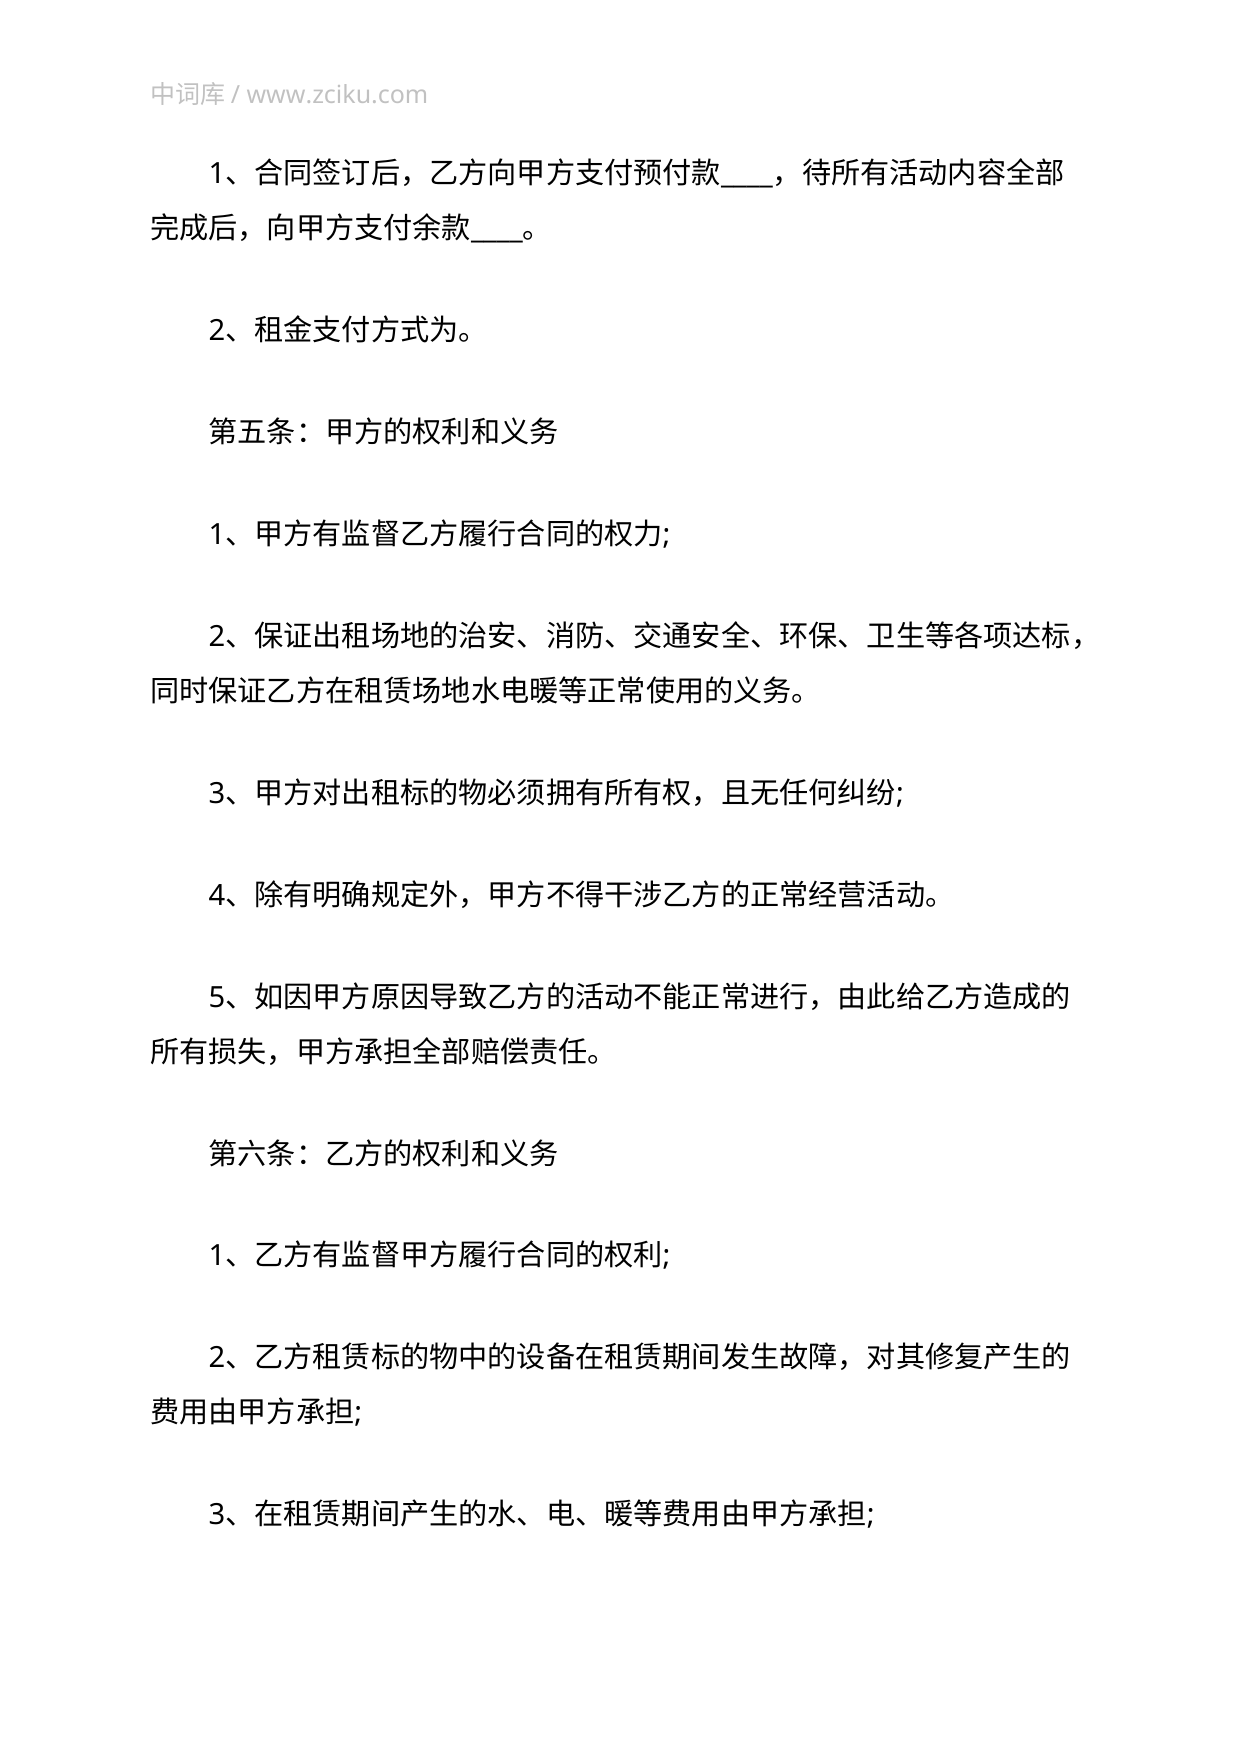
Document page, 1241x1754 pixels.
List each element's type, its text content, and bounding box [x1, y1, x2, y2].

text 4、除有明确规定外，甲方不得干涉乙方的正常经营活动。 [150, 871, 1090, 914]
text 1、合同签订后，乙方向甲方支付预付款____，待所有活动内容全部完成后，向甲方支付余款____。 [150, 150, 1090, 247]
text 2、租金支付方式为。 [150, 307, 1090, 349]
text 3、甲方对出租标的物必须拥有所有权，且无任何纠纷; [150, 769, 1090, 812]
text 3、在租赁期间产生的水、电、暖等费用由甲方承担; [150, 1491, 1090, 1533]
text 第五条：甲方的权利和义务 [150, 409, 1090, 451]
text 第六条：乙方的权利和义务 [150, 1130, 1090, 1172]
text 2、乙方租赁标的物中的设备在租赁期间发生故障，对其修复产生的费用由甲方承担; [150, 1334, 1090, 1431]
text 5、如因甲方原因导致乙方的活动不能正常进行，由此给乙方造成的所有损失，甲方承担全部赔偿责任。 [150, 973, 1090, 1071]
text 1、甲方有监督乙方履行合同的权力; [150, 511, 1090, 553]
text 1、乙方有监督甲方履行合同的权利; [150, 1232, 1090, 1274]
text 2、保证出租场地的治安、消防、交通安全、环保、卫生等各项达标，同时保证乙方在租赁场地水电暖等正常使用的义务。 [150, 613, 1090, 710]
